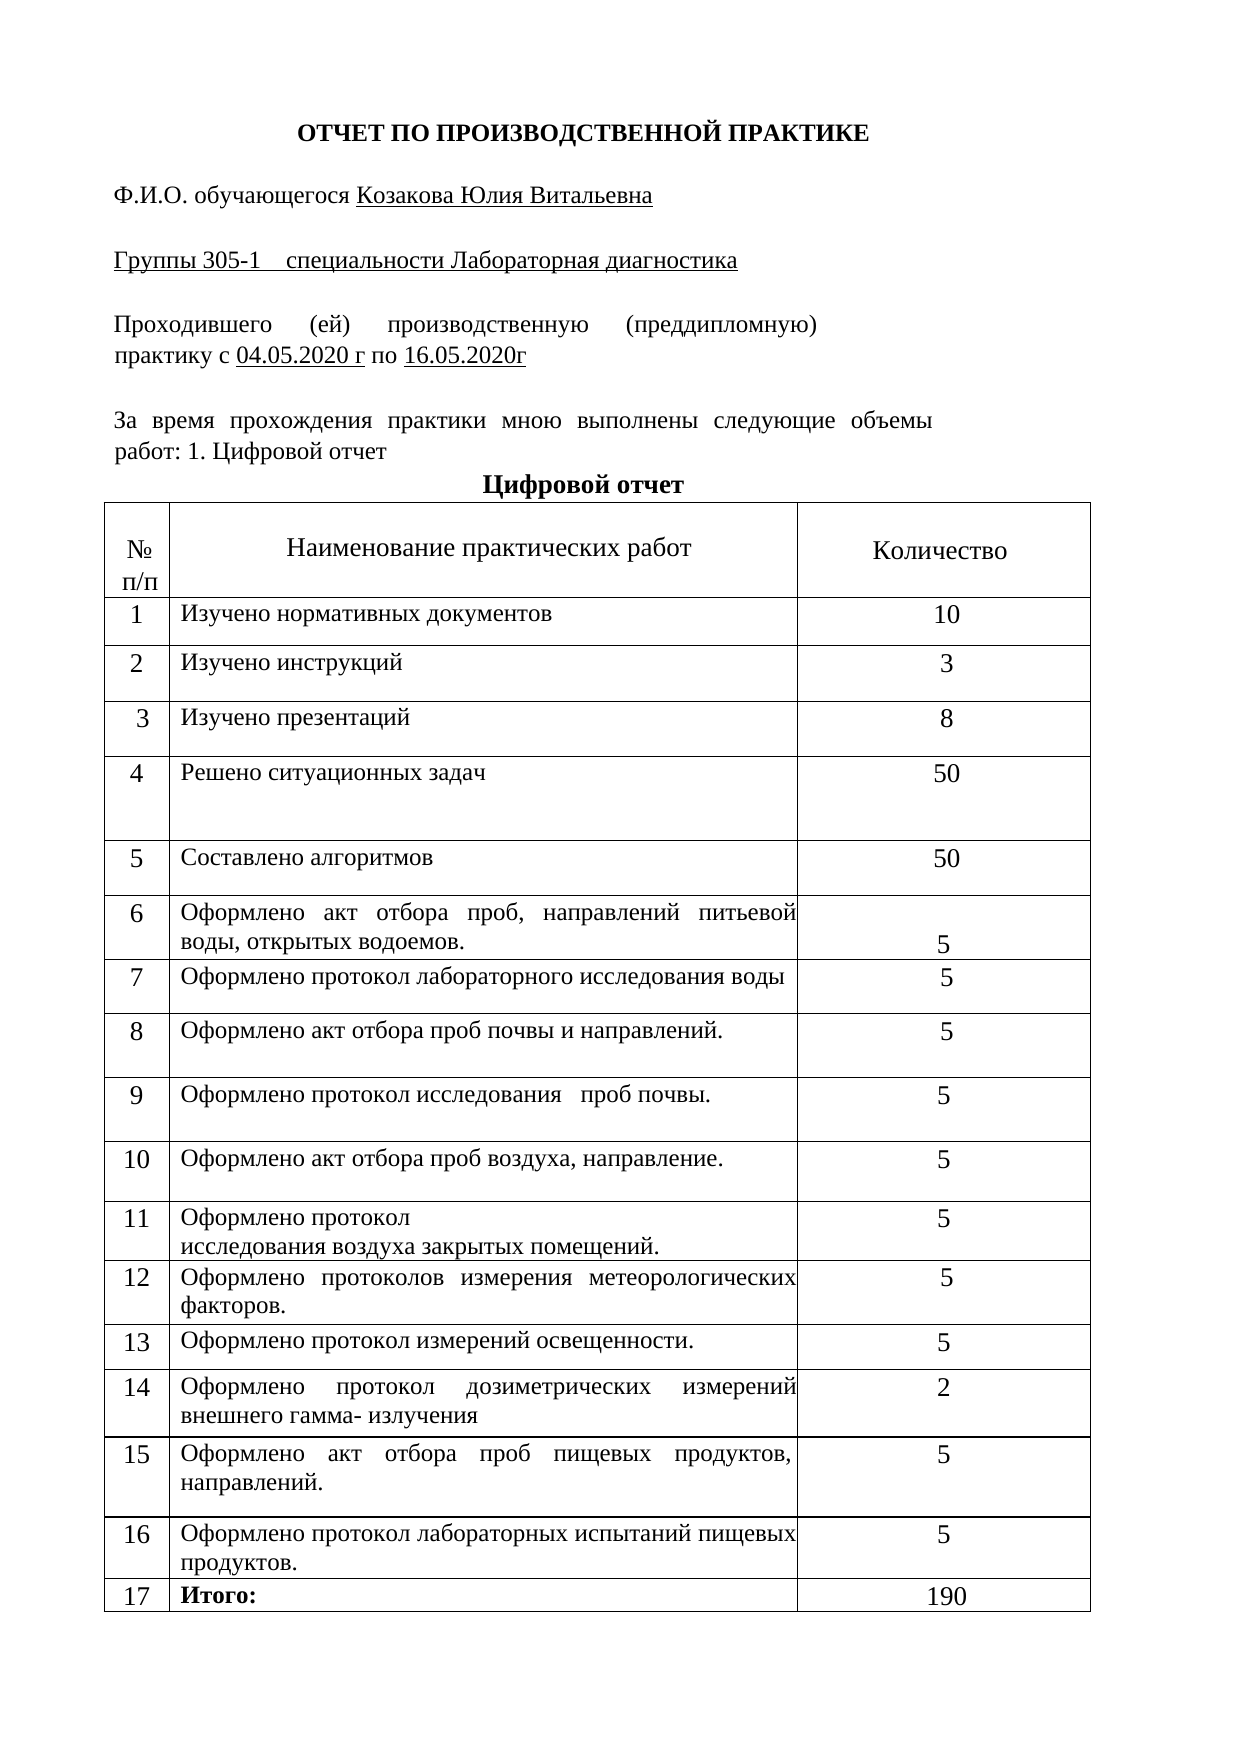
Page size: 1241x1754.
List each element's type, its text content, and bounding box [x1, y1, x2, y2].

table_cell 50 [798, 757, 1090, 840]
table_cell Изучено презентаций [170, 702, 797, 756]
table_cell 10 [105, 1142, 169, 1201]
table_cell Решено ситуационных задач [170, 757, 797, 840]
table_cell 3 [105, 702, 169, 756]
table_cell 8 [105, 1014, 169, 1077]
table_cell Оформлено акт отбора проб пищевых продуктов, направлений. [170, 1438, 797, 1516]
table_cell 5 [798, 960, 1090, 1013]
table_cell Изучено нормативных документов [170, 598, 797, 645]
table_cell 10 [798, 598, 1090, 645]
table_cell 16 [105, 1518, 169, 1578]
table_cell Оформлено протокол исследования воздуха закрытых помещений. [170, 1202, 797, 1260]
table_cell 14 [105, 1370, 169, 1436]
table_cell 5 [798, 1202, 1090, 1260]
table_cell 13 [105, 1325, 169, 1369]
text За время прохождения практики мною выполнены следующие объемы работ: 1. Цифровой отчет [113, 405, 934, 465]
text Группы 305-1 специальности Лабораторная диагностика [113, 245, 1052, 273]
table_cell Оформлено протокол лабораторных испытаний пищевых продуктов. [170, 1518, 797, 1578]
table_cell 5 [798, 1325, 1090, 1369]
table_cell 5 [798, 1518, 1090, 1578]
table_cell 2 [105, 646, 169, 701]
table_cell 15 [105, 1438, 169, 1516]
table_cell Оформлено протокол лабораторного исследования воды [170, 960, 797, 1013]
table_cell 5 [798, 896, 1090, 959]
table_cell 7 [105, 960, 169, 1013]
table_header Наименование практических работ [170, 503, 797, 597]
subtitle Цифровой отчет [148, 468, 1018, 499]
table_cell 11 [105, 1202, 169, 1260]
table_cell Составлено алгоритмов [170, 841, 797, 895]
table_cell 50 [798, 841, 1090, 895]
table_cell Оформлено акт отбора проб воздуха, направление. [170, 1142, 797, 1201]
table_cell 12 [105, 1261, 169, 1324]
table_cell 5 [798, 1261, 1090, 1324]
table_cell 9 [105, 1078, 169, 1141]
table_cell 190 [798, 1579, 1090, 1611]
table_cell 1 [105, 598, 169, 645]
table_cell Оформлено протокол исследования проб почвы. [170, 1078, 797, 1141]
table_header № п/п [105, 503, 169, 597]
table_cell 5 [798, 1014, 1090, 1077]
table_cell Изучено инструкций [170, 646, 797, 701]
table_cell Оформлено протоколов измерения метеорологических факторов. [170, 1261, 797, 1324]
table_cell 8 [798, 702, 1090, 756]
table_header Количество [798, 503, 1090, 597]
table_cell 5 [798, 1438, 1090, 1516]
table_cell 3 [798, 646, 1090, 701]
table_cell 6 [105, 896, 169, 959]
table_cell 4 [105, 757, 169, 840]
table_cell Оформлено акт отбора проб, направлений питьевой воды, открытых водоемов. [170, 896, 797, 959]
text Проходившего (ей) производственную (преддипломную) практику с 04.05.2020 г по 16.05.2020г [113, 309, 817, 369]
subtitle ОТЧЕТ ПО ПРОИЗВОДСТВЕННОЙ ПРАКТИКЕ [148, 118, 1019, 147]
table_cell Оформлено акт отбора проб почвы и направлений. [170, 1014, 797, 1077]
table_cell Оформлено протокол дозиметрических измерений внешнего гамма- излучения [170, 1370, 797, 1436]
table_cell Итого: [170, 1579, 797, 1611]
table_cell 2 [798, 1370, 1090, 1436]
text Ф.И.О. обучающегося Козакова Юлия Витальевна [113, 181, 1052, 209]
table_cell 17 [105, 1579, 169, 1611]
table_cell 5 [798, 1142, 1090, 1201]
table_cell 5 [105, 841, 169, 895]
table_cell Оформлено протокол измерений освещенности. [170, 1325, 797, 1369]
table_cell 5 [798, 1078, 1090, 1141]
